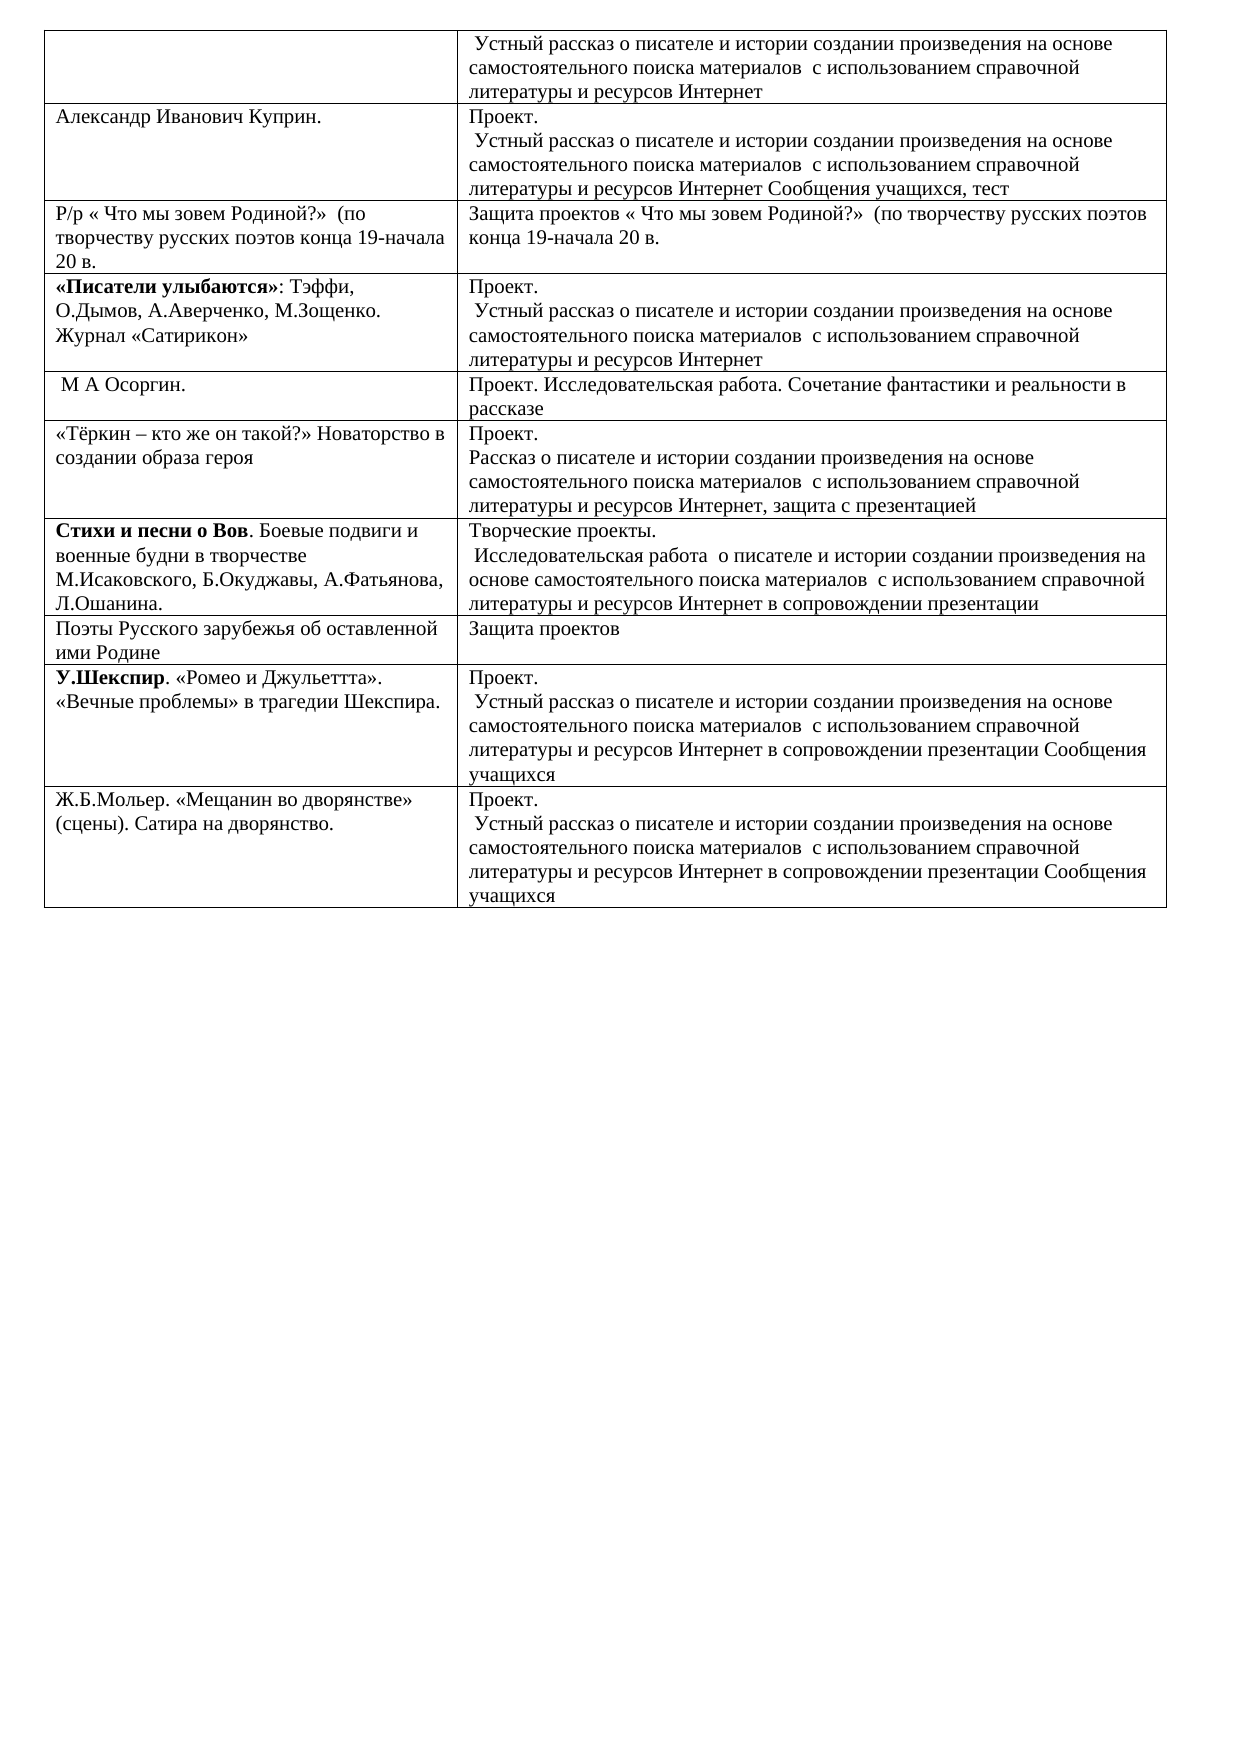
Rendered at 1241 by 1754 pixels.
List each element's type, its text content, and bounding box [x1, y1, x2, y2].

table_cell «Писатели улыбаются»: Тэффи, О.Дымов, А.Аверченко, М.Зощенко. Журнал «Сатирикон» [45, 274, 457, 371]
table_cell Поэты Русского зарубежья об оставленной ими Родине [45, 616, 457, 664]
table_cell Проект. Рассказ о писателе и истории создании произведения на основе самостоятельного поиска материалов с использованием справочной литературы и ресурсов Интернет, защита с презентацией [458, 421, 1166, 517]
table_cell Проект. Устный рассказ о писателе и истории создании произведения на основе самостоятельного поиска материалов с использованием справочной литературы и ресурсов Интернет в сопровождении презентации Сообщения учащихся [458, 787, 1166, 907]
table_cell Защита проектов [458, 616, 1166, 664]
table_cell Р/р « Что мы зовем Родиной?» (по творчеству русских поэтов конца 19-начала 20 в. [45, 201, 457, 273]
table_cell Ж.Б.Мольер. «Мещанин во дворянстве» (сцены). Сатира на дворянство. [45, 787, 457, 907]
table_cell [45, 31, 457, 103]
table_cell Проект. Устный рассказ о писателе и истории создании произведения на основе самостоятельного поиска материалов с использованием справочной литературы и ресурсов Интернет в сопровождении презентации Сообщения учащихся [458, 665, 1166, 786]
table_cell М А Осоргин. [45, 372, 457, 420]
table_cell Творческие проекты. Исследовательская работа о писателе и истории создании произведения на основе самостоятельного поиска материалов с использованием справочной литературы и ресурсов Интернет в сопровождении презентации [458, 519, 1166, 615]
table_cell «Тёркин – кто же он такой?» Новаторство в создании образа героя [45, 421, 457, 517]
table_cell Защита проектов « Что мы зовем Родиной?» (по творчеству русских поэтов конца 19-начала 20 в. [458, 201, 1166, 273]
table_cell У.Шекспир. «Ромео и Джульеттта». «Вечные проблемы» в трагедии Шекспира. [45, 665, 457, 786]
table_cell Проект. Устный рассказ о писателе и истории создании произведения на основе самостоятельного поиска материалов с использованием справочной литературы и ресурсов Интернет Сообщения учащихся, тест [458, 104, 1166, 200]
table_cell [458, 31, 1166, 103]
table_cell Проект. Исследовательская работа. Сочетание фантастики и реальности в рассказе [458, 372, 1166, 420]
table_cell Александр Иванович Куприн. [45, 104, 457, 200]
table_cell Стихи и песни о Вов. Боевые подвиги и военные будни в творчестве М.Исаковского, Б.Окуджавы, А.Фатьянова, Л.Ошанина. [45, 519, 457, 615]
